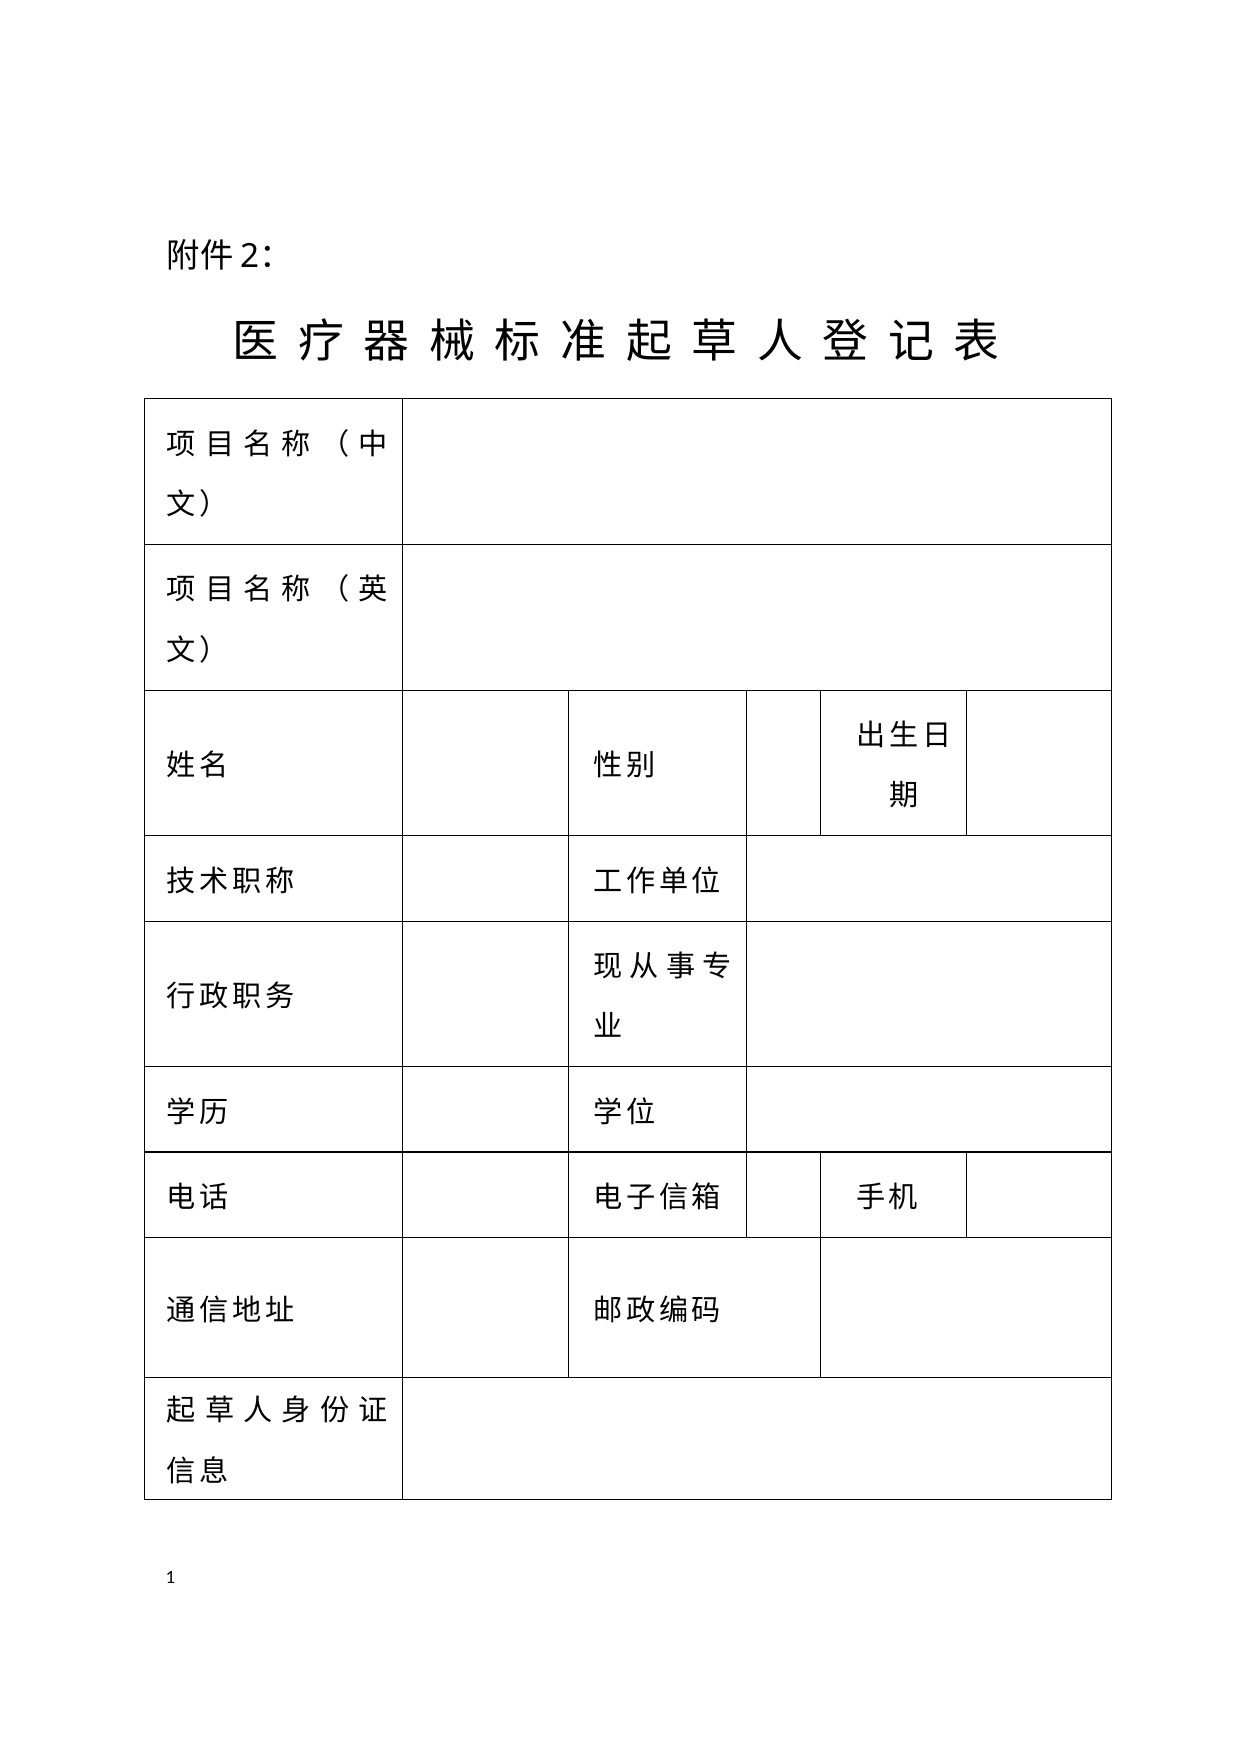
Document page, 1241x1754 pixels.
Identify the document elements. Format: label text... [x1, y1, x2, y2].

table_cell [967, 1153, 1111, 1237]
table_cell [403, 1067, 568, 1151]
table_cell [747, 1067, 1111, 1151]
table_cell 技术职称 [145, 836, 402, 921]
table_cell [403, 691, 568, 835]
table_cell 现从事专业 [569, 922, 746, 1066]
table_header [403, 399, 1111, 544]
table_cell 邮政编码 [569, 1238, 820, 1377]
table_cell [747, 691, 820, 835]
table_cell 工作单位 [569, 836, 746, 921]
table_cell 行政职务 [145, 922, 402, 1066]
table_cell 学历 [145, 1067, 402, 1151]
table_cell [821, 1238, 1111, 1377]
table_cell 性别 [569, 691, 746, 835]
table_cell 姓名 [145, 691, 402, 835]
table_cell 电子信箱 [569, 1153, 746, 1237]
table_cell 出生日期 [821, 691, 966, 835]
table_cell [403, 1238, 568, 1377]
table_cell [1101, 1378, 1111, 1498]
table_cell [403, 545, 1111, 689]
table_cell [967, 691, 1111, 835]
table_cell [403, 1378, 414, 1498]
table_cell [403, 1153, 568, 1237]
table_cell [747, 1153, 820, 1237]
table_cell [747, 836, 1111, 921]
table_cell [747, 922, 1111, 1066]
table_header 项目名称（中文） [145, 399, 402, 544]
table_cell 学位 [569, 1067, 746, 1151]
text 医疗器械标准起草人登记表 [167, 278, 1085, 398]
table_cell 手机 [821, 1153, 966, 1237]
table_cell [403, 836, 568, 921]
text 附件2： [167, 219, 1085, 278]
table_cell 通信地址 [145, 1238, 402, 1377]
table_cell 电话 [145, 1153, 402, 1237]
table_cell 项目名称（英文） [145, 545, 402, 689]
table_cell [403, 922, 568, 1066]
